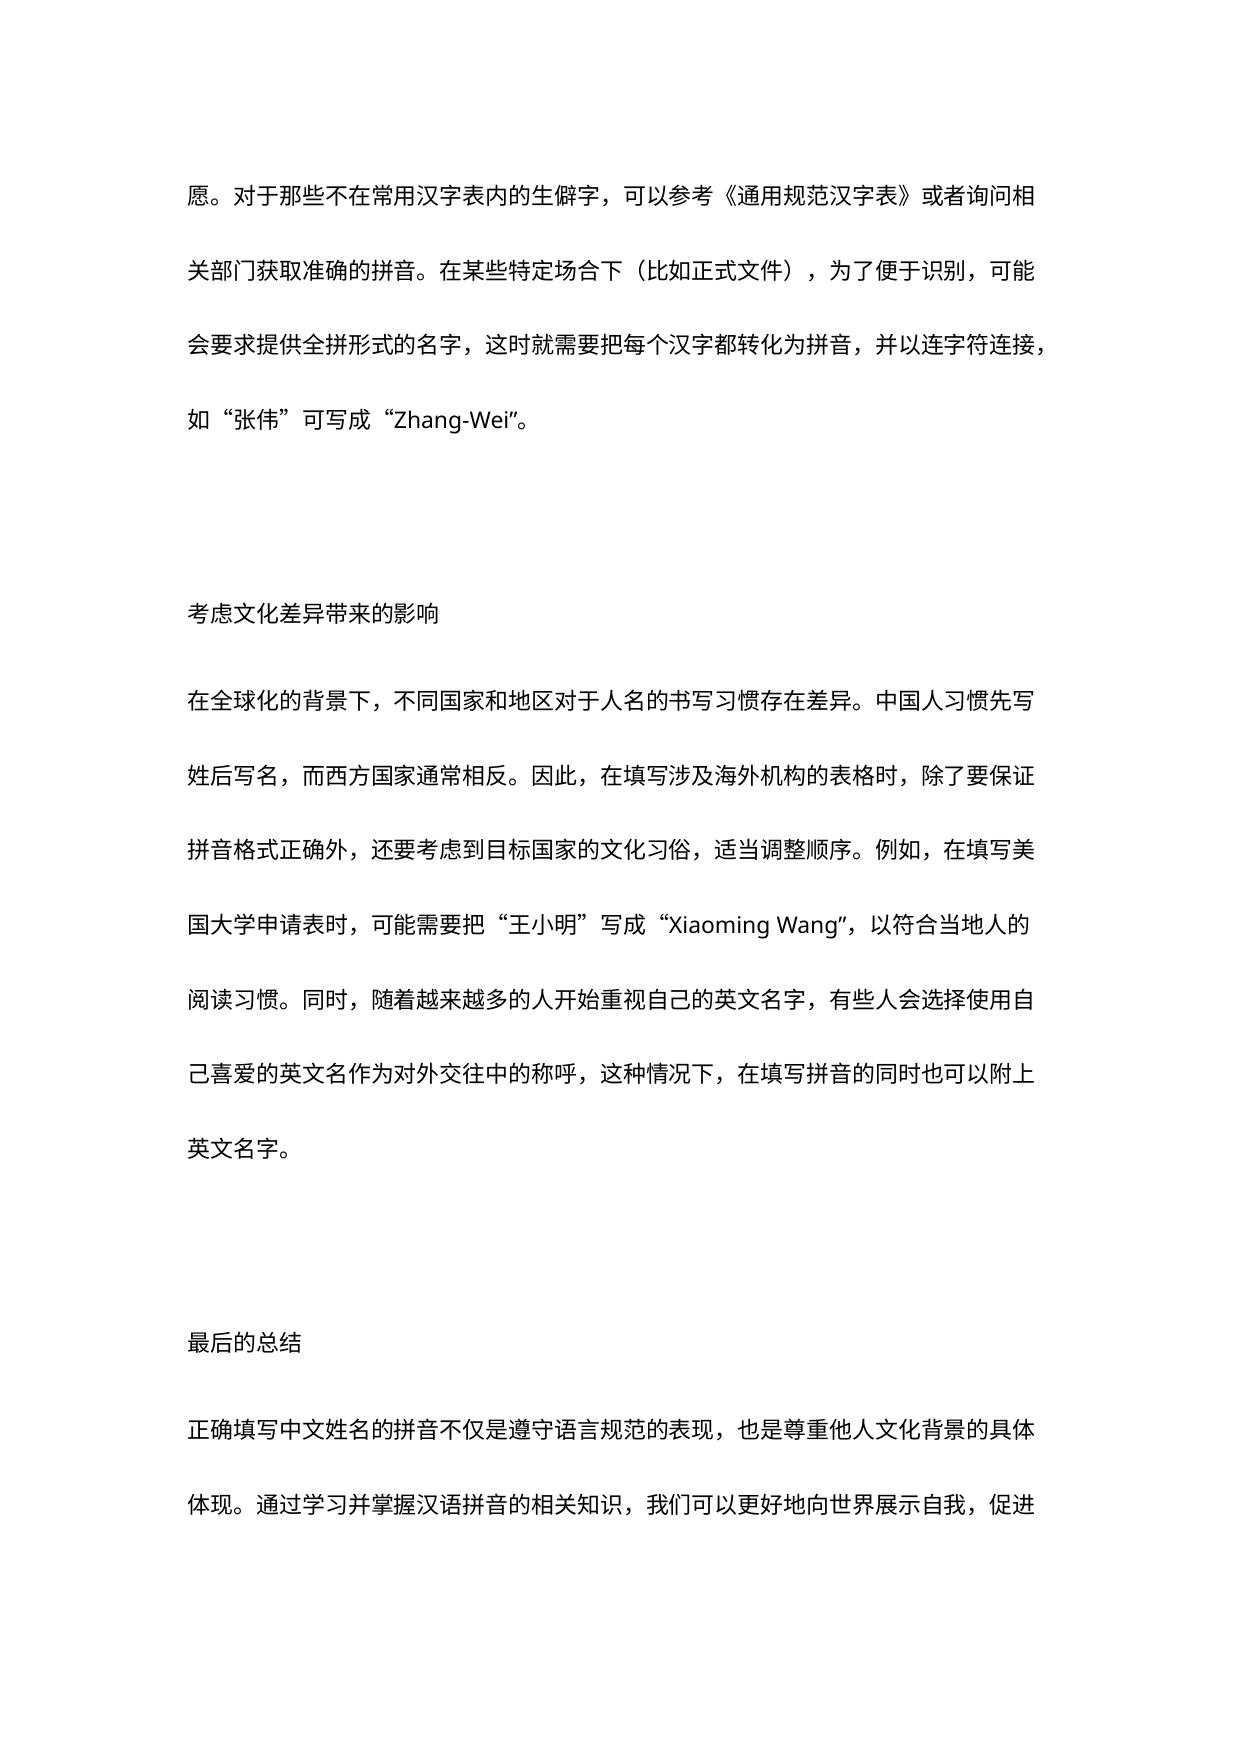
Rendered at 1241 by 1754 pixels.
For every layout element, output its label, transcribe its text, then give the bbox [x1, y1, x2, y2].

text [187, 162, 1053, 451]
text 最后的总结 [187, 1309, 1053, 1374]
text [187, 1396, 1053, 1536]
text 在全球化的背景下，不同国家和地区对于人名的书写习惯存在差异。中国人习惯先写姓后写名，而西方国家通常相反。因此，在填写涉及海外机构的表格时，除了要保证拼音格式正确外，还要考虑到目标国家的文化习俗，适当调整顺序。例如，在填写美国大学申请表时，可能需要把“王小明”写成“Xiaoming Wang”，以符合当地人的阅读习惯。同时，随着越来越多的人开始重视自己的英文名字，有些人会选择使用自己喜爱的英文名作为对外交往中的称呼，这种情况下，在填写拼音的同时也可以附上英文名字。 [187, 667, 1053, 1180]
text 考虑文化差异带来的影响 [187, 580, 1053, 645]
